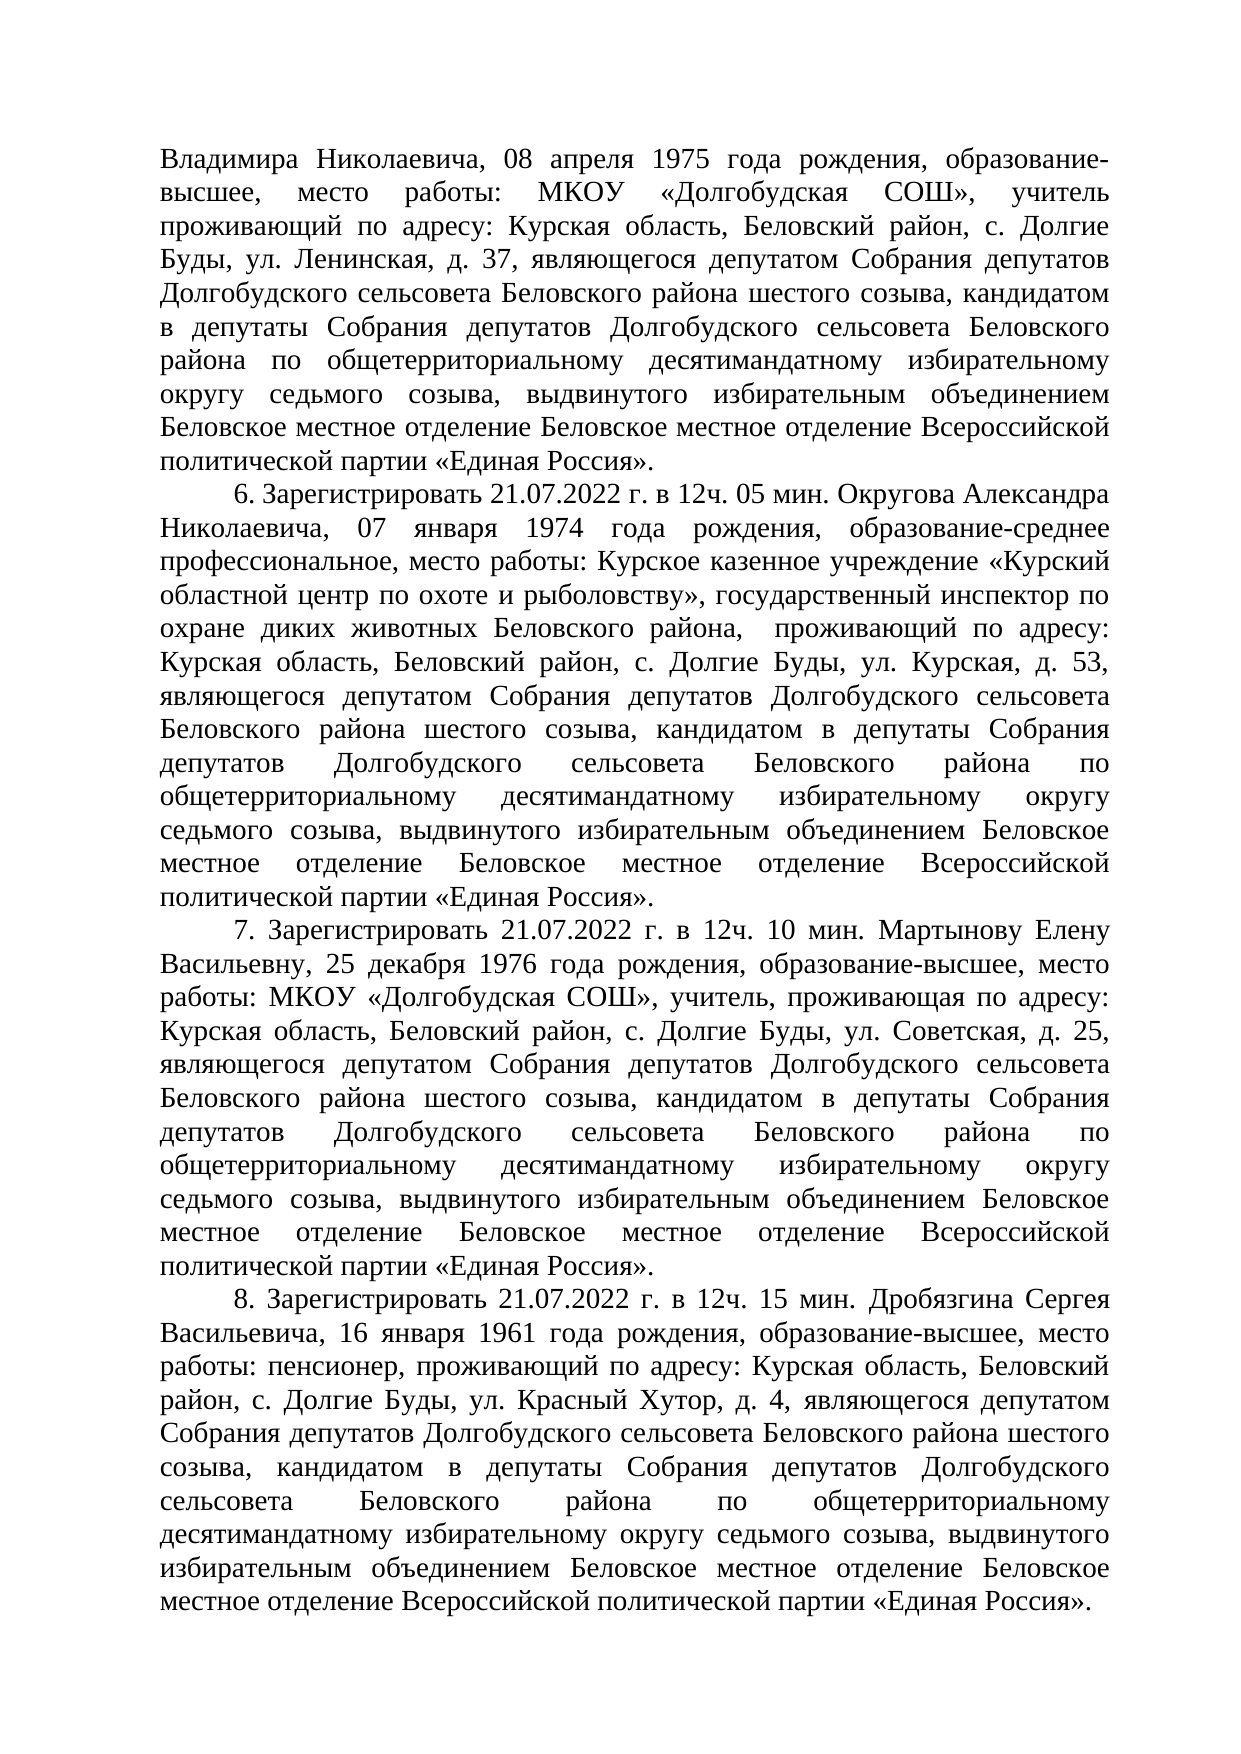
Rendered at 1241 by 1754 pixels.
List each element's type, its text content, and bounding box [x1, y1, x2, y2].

text 6. Зарегистрировать 21.07.2022 г. в 12ч. 05 мин. Округова Александра Николаевича, 07 января 1974 года рождения, образование-среднее профессиональное, место работы: Курское казенное учреждение «Курский областной центр по охоте и рыболовству», государственный инспектор по охране диких животных Беловского района, проживающий по адресу: Курская область, Беловский район, с. Долгие Буды, ул. Курская, д. 53, являющегося депутатом Собрания депутатов Долгобудского сельсовета Беловского района шестого созыва, кандидатом в депутаты Собрания депутатов Долгобудского сельсовета Беловского района по общетерриториальному десятимандатному избирательному округу седьмого созыва, выдвинутого избирательным объединением Беловское местное отделение Беловское местное отделение Всероссийской политической партии «Единая Россия». [159, 476, 1110, 912]
text 8. Зарегистрировать 21.07.2022 г. в 12ч. 15 мин. Дробязгина Сергея Васильевича, 16 января 1961 года рождения, образование-высшее, место работы: пенсионер, проживающий по адресу: Курская область, Беловский район, с. Долгие Буды, ул. Красный Хутор, д. 4, являющегося депутатом Собрания депутатов Долгобудского сельсовета Беловского района шестого созыва, кандидатом в депутаты Собрания депутатов Долгобудского сельсовета Беловского района по общетерриториальному десятимандатному избирательному округу седьмого созыва, выдвинутого избирательным объединением Беловское местное отделение Беловское местное отделение Всероссийской политической партии «Единая Россия». [159, 1281, 1110, 1617]
text 7. Зарегистрировать 21.07.2022 г. в 12ч. 10 мин. Мартынову Елену Васильевну, 25 декабря 1976 года рождения, образование-высшее, место работы: МКОУ «Долгобудская СОШ», учитель, проживающая по адресу: Курская область, Беловский район, с. Долгие Буды, ул. Советская, д. 25, являющегося депутатом Собрания депутатов Долгобудского сельсовета Беловского района шестого созыва, кандидатом в депутаты Собрания депутатов Долгобудского сельсовета Беловского района по общетерриториальному десятимандатному избирательному округу седьмого созыва, выдвинутого избирательным объединением Беловское местное отделение Беловское местное отделение Всероссийской политической партии «Единая Россия». [159, 912, 1110, 1281]
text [159, 141, 1110, 476]
